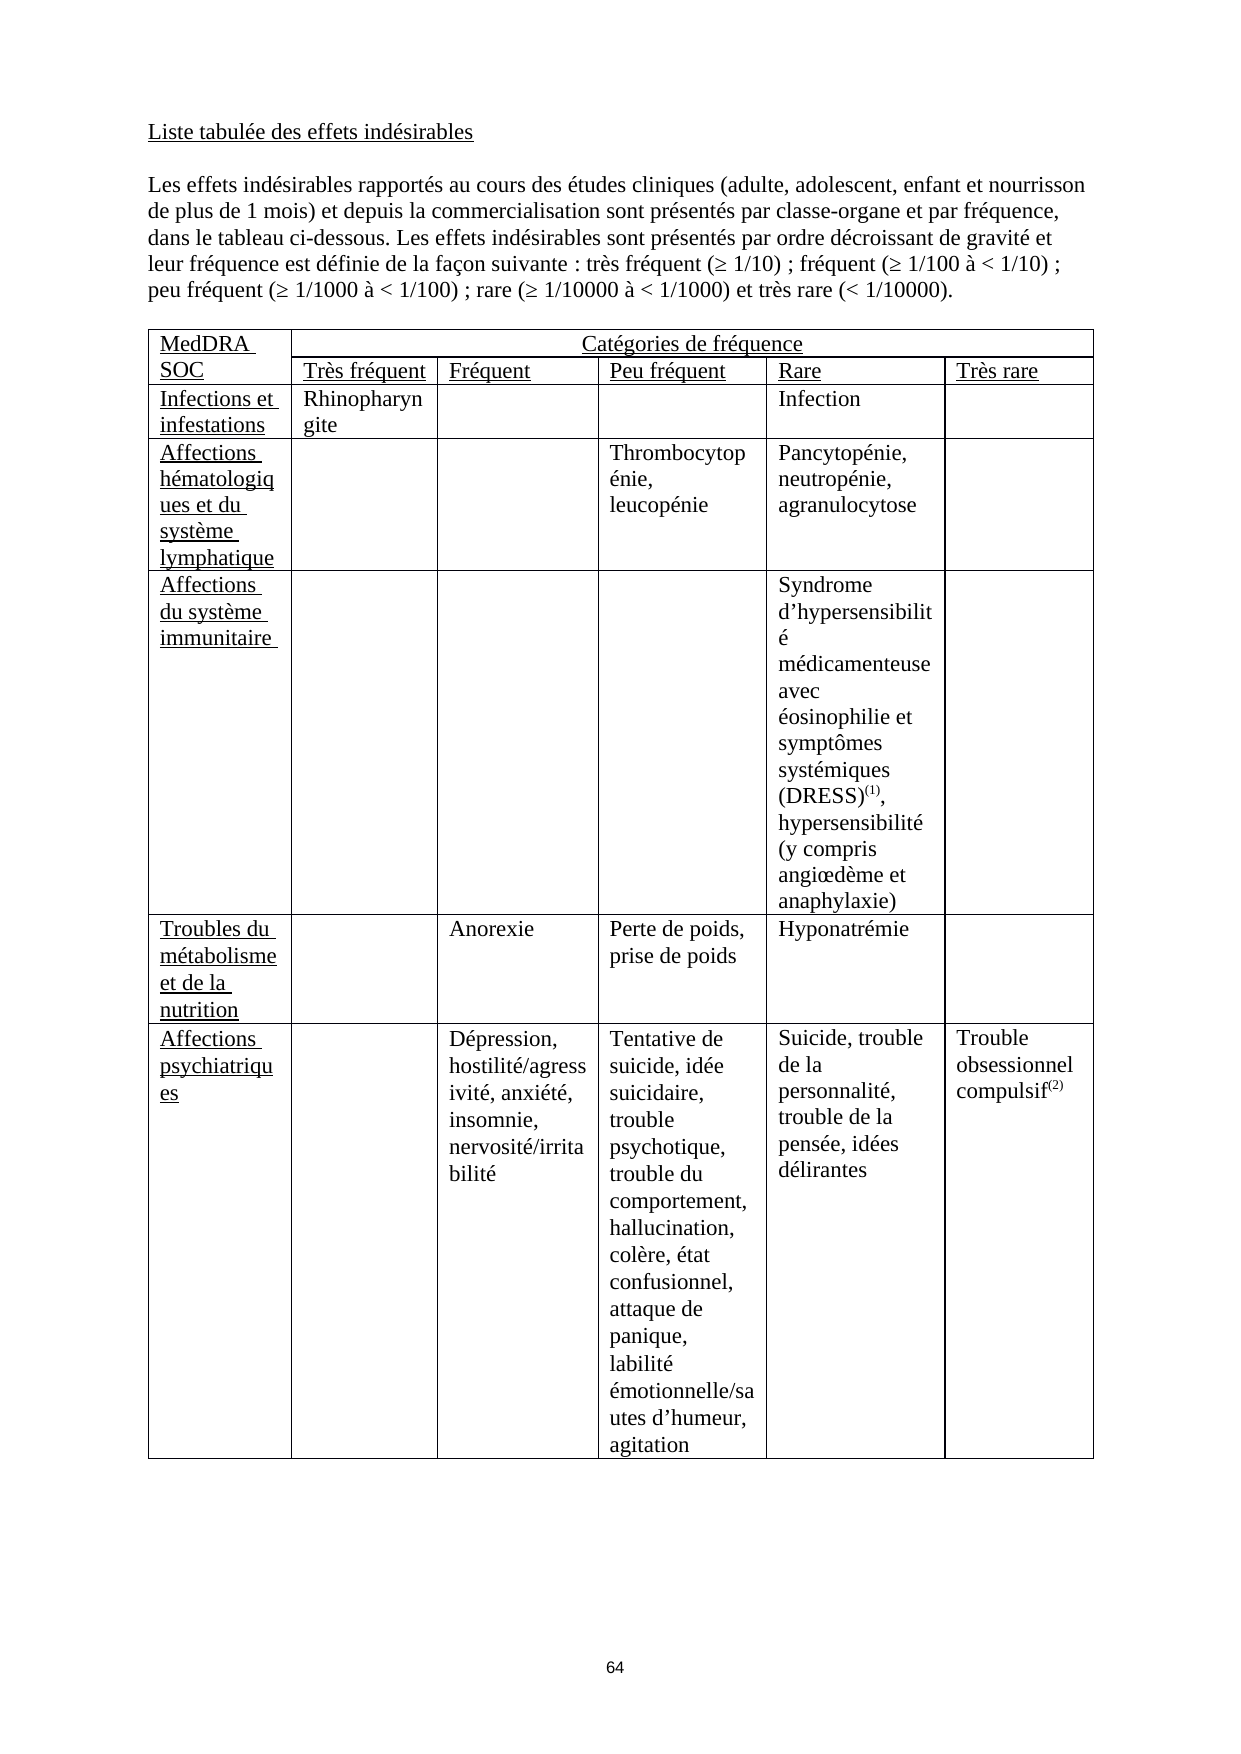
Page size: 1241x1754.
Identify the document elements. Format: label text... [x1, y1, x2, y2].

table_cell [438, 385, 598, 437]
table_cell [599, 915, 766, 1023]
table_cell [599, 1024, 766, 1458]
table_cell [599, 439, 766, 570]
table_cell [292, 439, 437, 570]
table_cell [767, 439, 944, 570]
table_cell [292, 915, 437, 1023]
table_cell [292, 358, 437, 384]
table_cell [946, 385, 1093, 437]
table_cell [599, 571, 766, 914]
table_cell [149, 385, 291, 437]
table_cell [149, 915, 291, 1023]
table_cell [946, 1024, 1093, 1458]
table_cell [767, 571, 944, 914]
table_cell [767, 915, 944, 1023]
text Liste tabulée des effets indésirables [148, 118, 1092, 144]
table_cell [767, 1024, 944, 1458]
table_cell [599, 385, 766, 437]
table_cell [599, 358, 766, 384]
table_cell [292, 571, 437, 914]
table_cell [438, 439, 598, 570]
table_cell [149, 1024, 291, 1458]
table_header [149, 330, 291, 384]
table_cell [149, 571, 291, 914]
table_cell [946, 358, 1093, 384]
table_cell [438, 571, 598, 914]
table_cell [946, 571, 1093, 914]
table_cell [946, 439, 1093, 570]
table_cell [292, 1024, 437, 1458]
text Les effets indésirables rapportés au cours des études cliniques (adulte, adolescent, enfant et nourrisson de plus de 1 mois) et depuis la commercialisation sont présentés par classe-organe et par fréquence, dans le tableau ci-dessous. Les effets indésirables sont présentés par ordre décroissant de gravité et leur fréquence est définie de la façon suivante : très fréquent (≥ 1/10) ; fréquent (≥ 1/100 à < 1/10) ; peu fréquent (≥ 1/1000 à < 1/100) ; rare (≥ 1/10000 à < 1/1000) et très rare (< 1/10000). [148, 171, 1092, 303]
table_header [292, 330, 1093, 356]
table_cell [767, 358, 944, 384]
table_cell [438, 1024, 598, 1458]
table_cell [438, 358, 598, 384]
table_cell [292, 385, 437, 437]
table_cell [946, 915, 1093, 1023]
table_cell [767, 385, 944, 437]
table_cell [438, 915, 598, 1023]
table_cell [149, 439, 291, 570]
